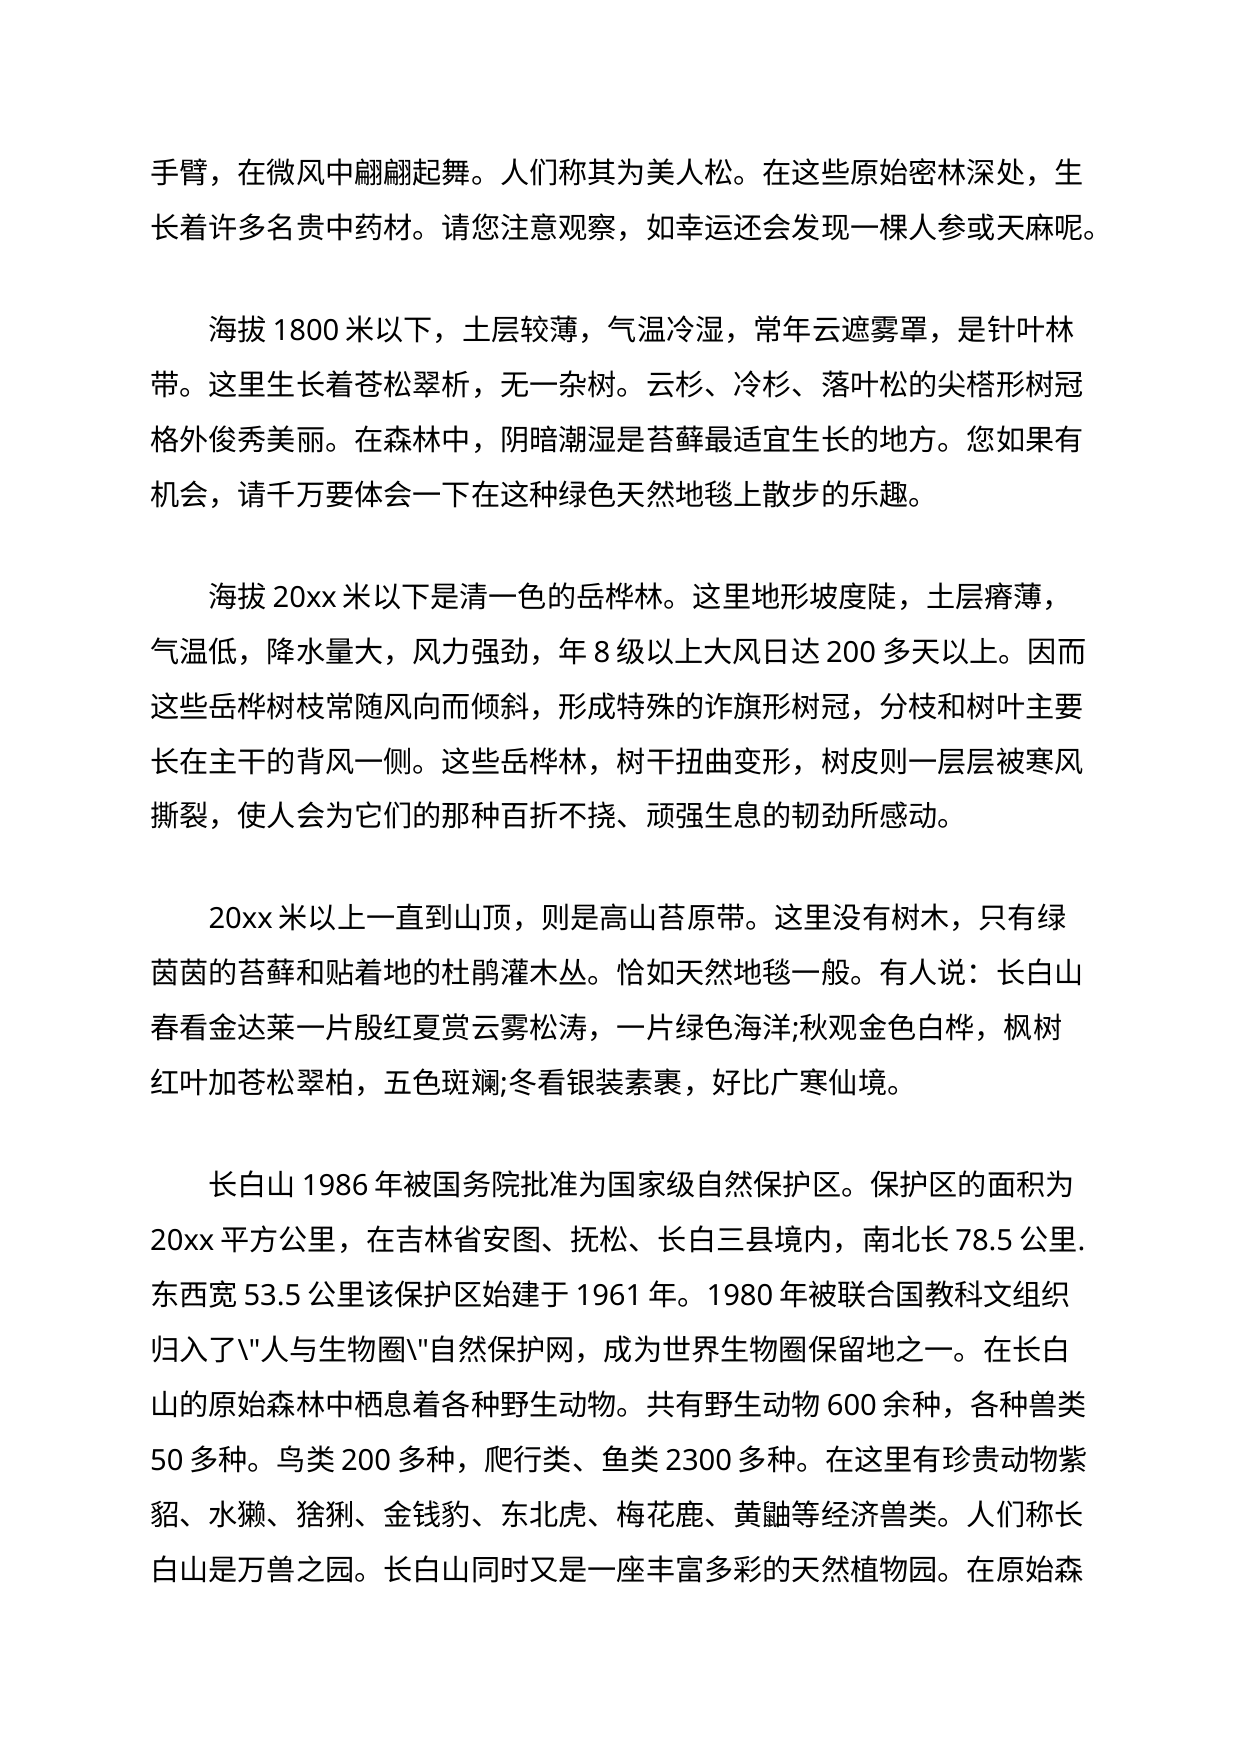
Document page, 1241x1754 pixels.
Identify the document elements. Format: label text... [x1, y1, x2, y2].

text 海拔20xx米以下是清一色的岳桦林。这里地形坡度陡，土层瘠薄，气温低，降水量大，风力强劲，年8级以上大风日达200多天以上。因而这些岳桦树枝常随风向而倾斜，形成特殊的诈旗形树冠，分枝和树叶主要长在主干的背风一侧。这些岳桦林，树干扭曲变形，树皮则一层层被寒风撕裂，使人会为它们的那种百折不挠、顽强生息的韧劲所感动。 [150, 573, 1090, 835]
text 20xx米以上一直到山顶，则是高山苔原带。这里没有树木，只有绿茵茵的苔藓和贴着地的杜鹃灌木丛。恰如天然地毯一般。有人说：长白山春看金达莱一片殷红夏赏云雾松涛，一片绿色海洋;秋观金色白桦，枫树红叶加苍松翠柏，五色斑斓;冬看银装素裹，好比广寒仙境。 [150, 895, 1090, 1102]
text 海拔1800米以下，土层较薄，气温冷湿，常年云遮雾罩，是针叶林带。这里生长着苍松翠析，无一杂树。云杉、冷杉、落叶松的尖榙形树冠格外俊秀美丽。在森林中，阴暗潮湿是苔藓最适宜生长的地方。您如果有机会，请千万要体会一下在这种绿色天然地毯上散步的乐趣。 [150, 307, 1090, 514]
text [150, 1162, 1090, 1589]
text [150, 150, 1090, 247]
